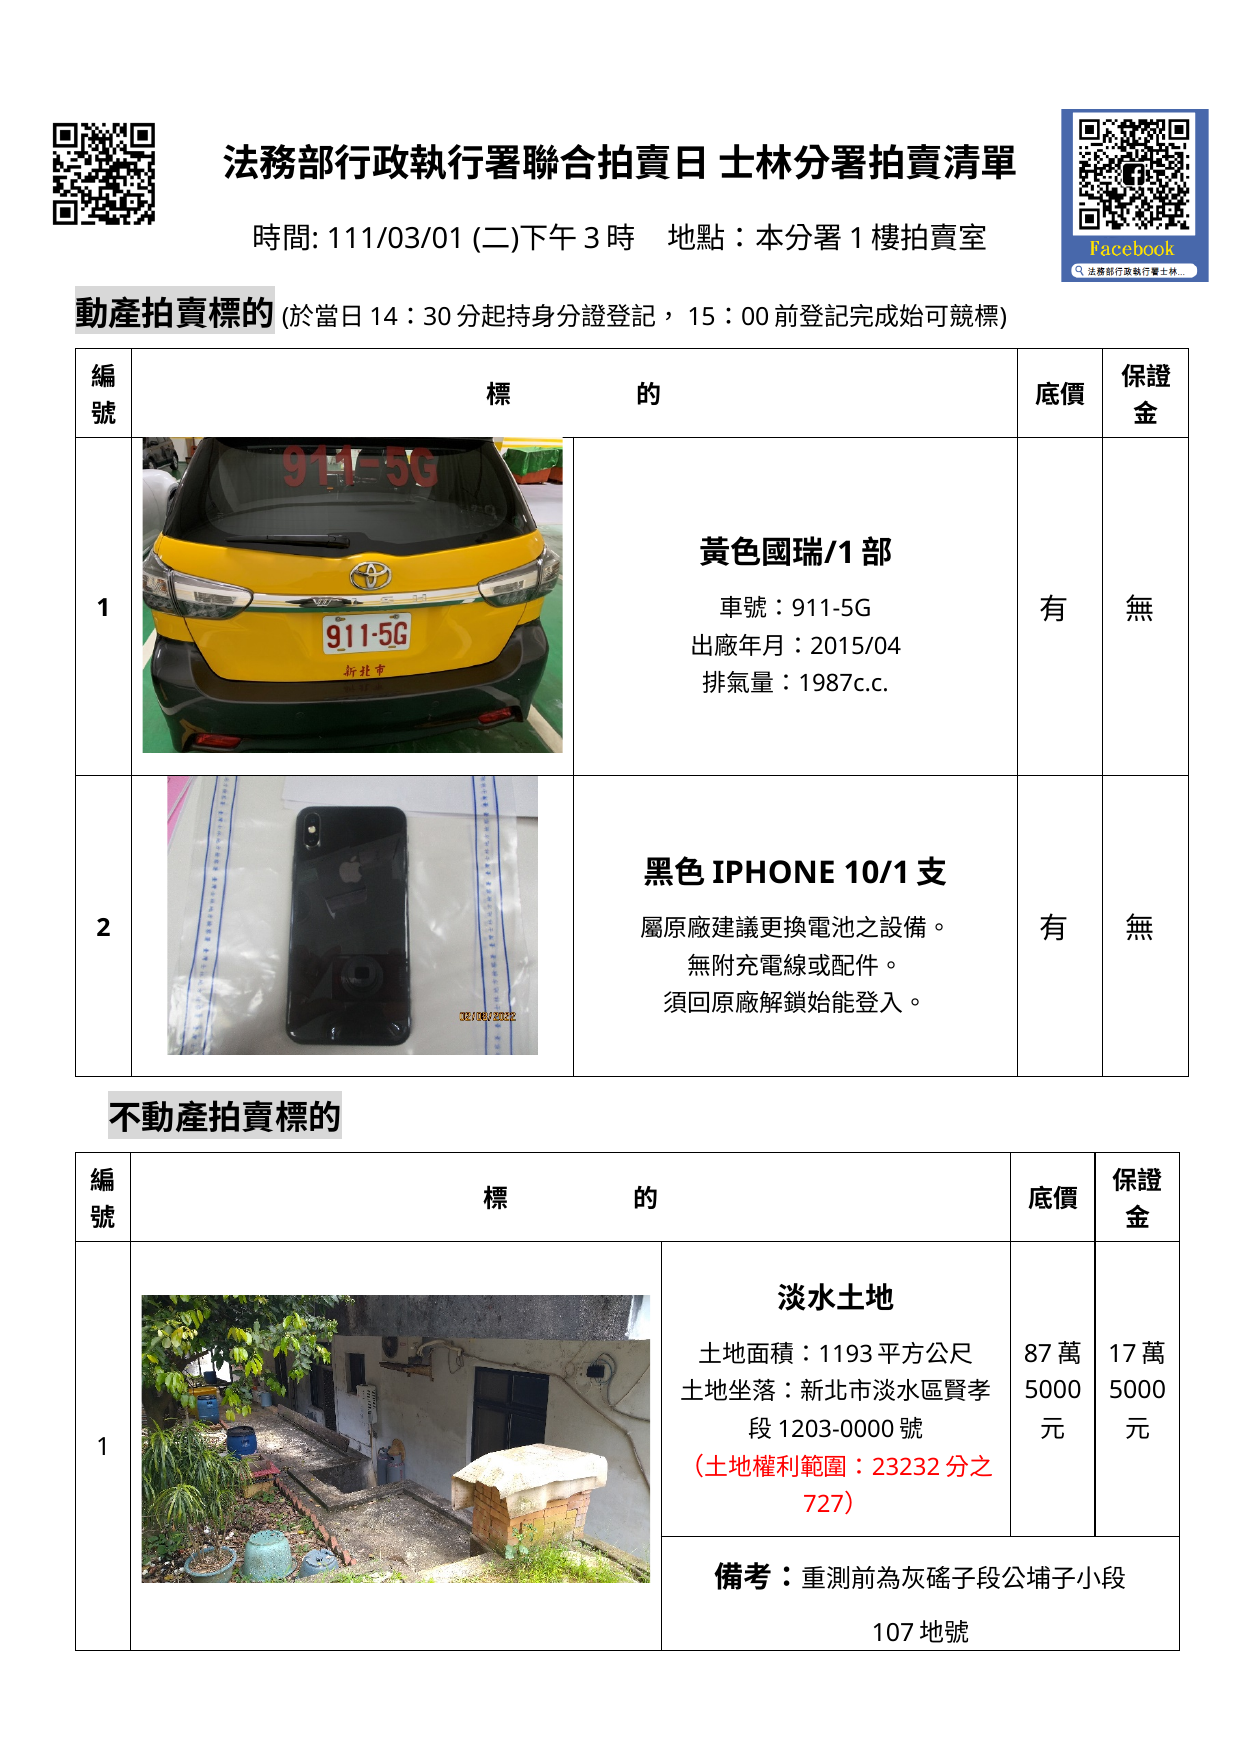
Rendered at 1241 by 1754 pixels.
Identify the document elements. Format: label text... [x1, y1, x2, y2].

table_cell 87萬5000元 [1011, 1242, 1094, 1536]
picture [167, 776, 538, 1055]
picture [142, 437, 563, 753]
table_cell 1 [76, 438, 131, 775]
table_cell 2 [76, 776, 131, 1076]
table_cell 17萬5000元 [1096, 1242, 1179, 1536]
table_header 保證金 [1096, 1153, 1179, 1241]
picture [39, 109, 169, 239]
table_header 底價 [1018, 349, 1102, 437]
table_header 標 的 [132, 349, 1017, 437]
table_cell 無 [1103, 776, 1188, 1076]
table_cell [132, 776, 573, 1076]
table_header 保證金 [1103, 349, 1188, 437]
table_header 標 的 [131, 1153, 1010, 1241]
table_cell 有 [1018, 776, 1102, 1076]
table_cell [132, 438, 573, 775]
text 不動產拍賣標的 [75, 1077, 1165, 1152]
table_header 編號 [76, 1153, 130, 1241]
table_cell 黃色國瑞/1部 車號：911-5G 出廠年月：2015/04 排氣量：1987c.c. [574, 438, 1017, 775]
table_cell 有 [1018, 438, 1102, 775]
picture [1061, 109, 1209, 282]
text 時間: 111/03/01 (二)下午3時 地點：本分署1樓拍賣室 [75, 198, 1061, 273]
table_header 底價 [1011, 1153, 1094, 1241]
table_cell 黑色IPHONE 10/1支 屬原廠建議更換電池之設備。 無附充電線或配件。 須回原廠解鎖始能登入。 [574, 776, 1017, 1076]
table_cell [131, 1242, 661, 1650]
table_cell 備考：重測前為灰磘子段公埔子小段 107地號 [662, 1537, 1179, 1650]
table_header 編號 [76, 349, 131, 437]
text 動產拍賣標的 (於當日14：30分起持身分證登記， 15：00前登記完成始可競標) [75, 273, 1165, 348]
text 法務部行政執行署聯合拍賣日 士林分署拍賣清單 [169, 123, 1061, 198]
table_cell 1 [76, 1242, 130, 1650]
table_cell 淡水土地 土地面積：1193平方公尺 土地坐落：新北市淡水區賢孝段1203-0000號 （土地權利範圍：23232分之727） [662, 1242, 1010, 1536]
table_cell 無 [1103, 438, 1188, 775]
picture [141, 1295, 650, 1583]
